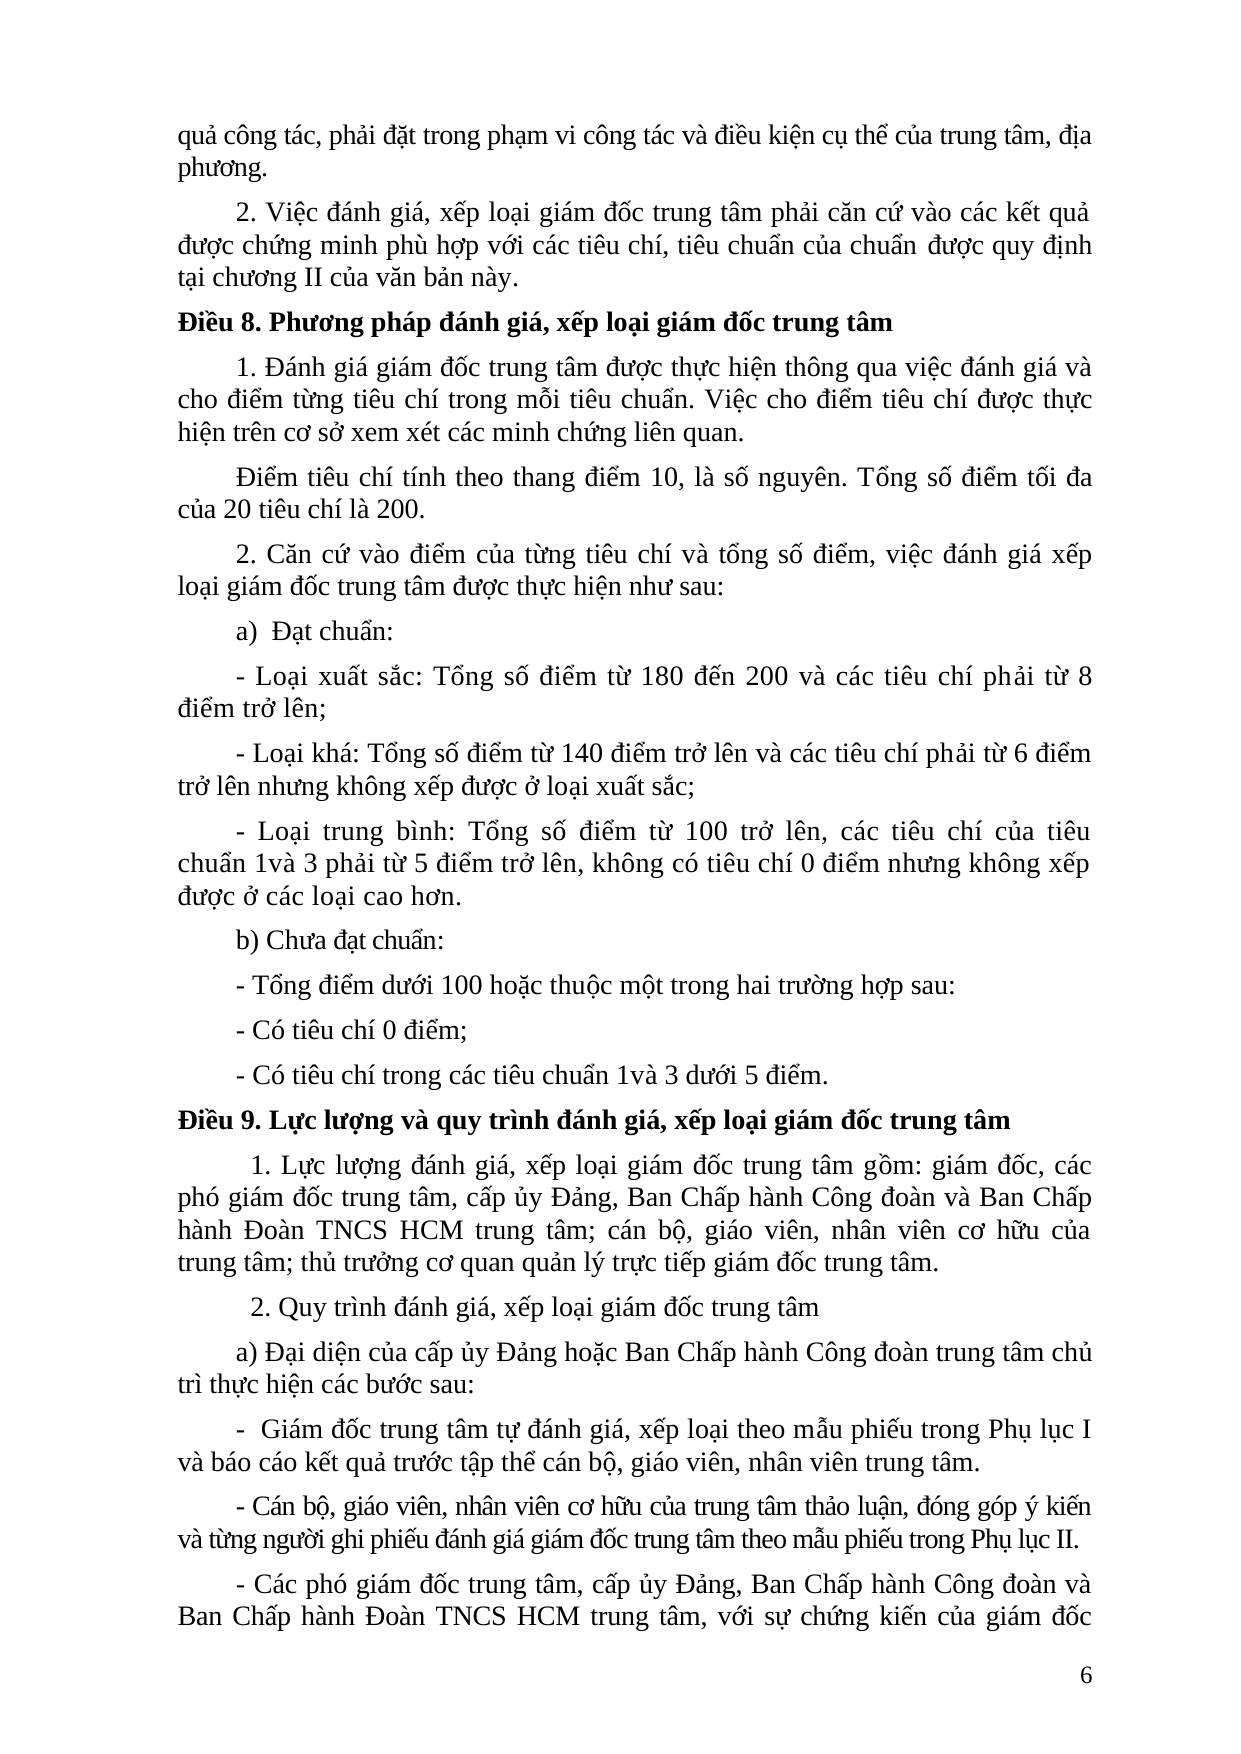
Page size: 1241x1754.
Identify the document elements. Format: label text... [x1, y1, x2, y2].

text 1. Đánh giá giám đốc trung tâm được thực hiện thông qua việc đánh giá và cho điểm từng tiêu chí trong mỗi tiêu chuẩn. Việc cho điểm tiêu chí được thực hiện trên cơ sở xem xét các minh chứng liên quan. [177, 350, 1092, 447]
text - Loại khá: Tổng số điểm từ 140 điểm trở lên và các tiêu chí phải từ 6 điểm trở lên nhưng không xếp được ở loại xuất sắc; [177, 736, 1092, 801]
text 2. Quy trình đánh giá, xếp loại giám đốc trung tâm [177, 1290, 1092, 1322]
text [177, 1567, 1092, 1632]
text b) Chưa đạt chuẩn: [177, 923, 1092, 956]
text a) Đạt chuẩn: [177, 614, 1092, 647]
text - Loại trung bình: Tổng số điểm từ 100 trở lên, các tiêu chí của tiêu chuẩn 1và 3 phải từ 5 điểm trở lên, không có tiêu chí 0 điểm nhưng không xếp được ở các loại cao hơn. [177, 814, 1092, 911]
text - Có tiêu chí trong các tiêu chuẩn 1và 3 dưới 5 điểm. [177, 1058, 1092, 1091]
text Điểm tiêu chí tính theo thang điểm 10, là số nguyên. Tổng số điểm tối đa của 20 tiêu chí là 200. [177, 460, 1092, 524]
text 2. Căn cứ vào điểm của từng tiêu chí và tổng số điểm, việc đánh giá xếp loại giám đốc trung tâm được thực hiện như sau: [177, 537, 1092, 602]
text 2. Việc đánh giá, xếp loại giám đốc trung tâm phải căn cứ vào các kết quả được chứng minh phù hợp với các tiêu chí, tiêu chuẩn của chuẩn được quy định tại chương II của văn bản này. [177, 195, 1092, 293]
text - Có tiêu chí 0 điểm; [177, 1013, 1092, 1046]
text 1. Lực lượng đánh giá, xếp loại giám đốc trung tâm gồm: giám đốc, các phó giám đốc trung tâm, cấp ủy Đảng, Ban Chấp hành Công đoàn và Ban Chấp hành Đoàn TNCS HCM trung tâm; cán bộ, giáo viên, nhân viên cơ hữu của trung tâm; thủ trưởng cơ quan quản lý trực tiếp giám đốc trung tâm. [177, 1148, 1092, 1277]
text Điều 8. Phương pháp đánh giá, xếp loại giám đốc trung tâm [177, 305, 1092, 337]
text Điều 9. Lực lượng và quy trình đánh giá, xếp loại giám đốc trung tâm [177, 1103, 1092, 1135]
text - Loại xuất sắc: Tổng số điểm từ 180 đến 200 và các tiêu chí phải từ 8 điểm trở lên; [177, 659, 1092, 724]
text - Cán bộ, giáo viên, nhân viên cơ hữu của trung tâm thảo luận, đóng góp ý kiến và từng người ghi phiếu đánh giá giám đốc trung tâm theo mẫu phiếu trong Phụ lục II. [177, 1489, 1092, 1554]
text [177, 118, 1092, 183]
text - Tổng điểm dưới 100 hoặc thuộc một trong hai trường hợp sau: [177, 968, 1092, 1001]
text a) Đại diện của cấp ủy Đảng hoặc Ban Chấp hành Công đoàn trung tâm chủ trì thực hiện các bước sau: [177, 1335, 1092, 1400]
text - Giám đốc trung tâm tự đánh giá, xếp loại theo mẫu phiếu trong Phụ lục I và báo cáo kết quả trước tập thể cán bộ, giáo viên, nhân viên trung tâm. [177, 1412, 1092, 1477]
